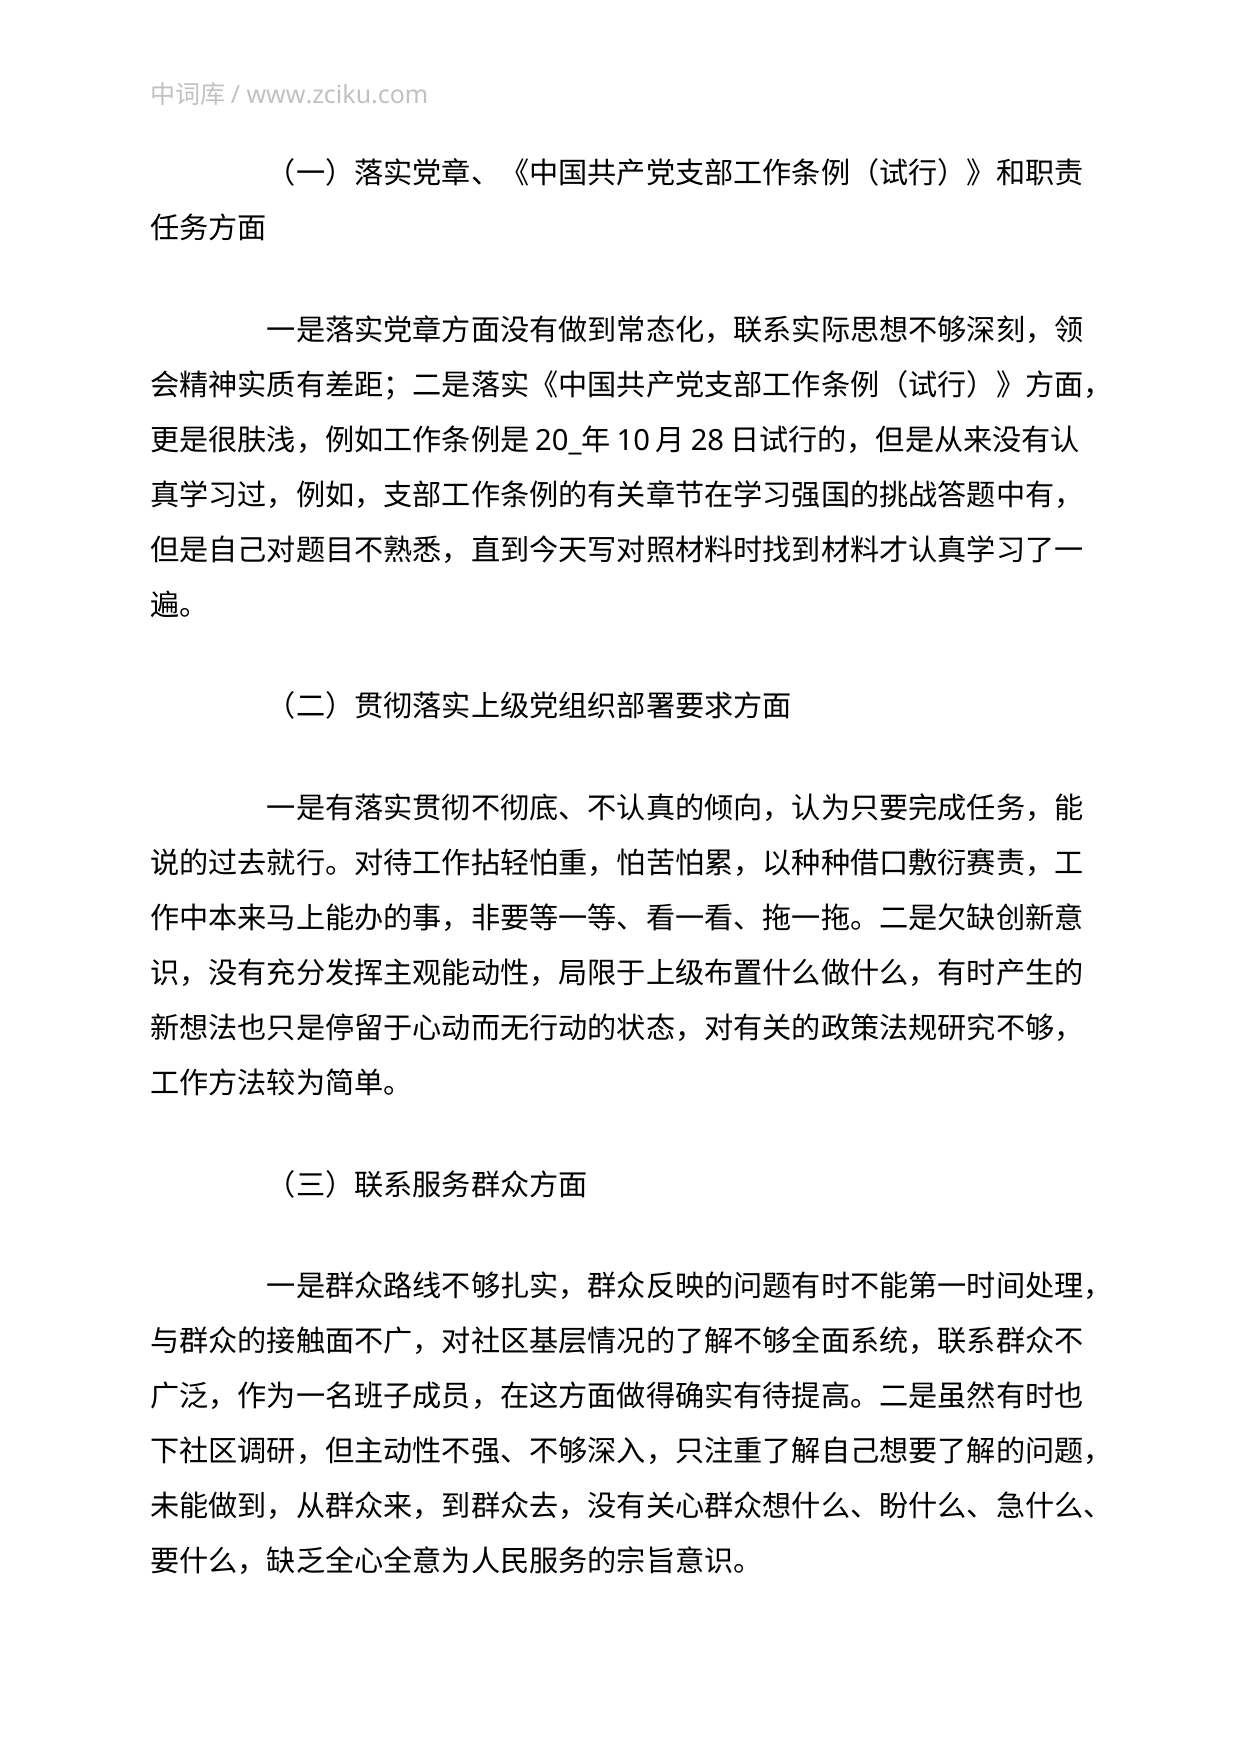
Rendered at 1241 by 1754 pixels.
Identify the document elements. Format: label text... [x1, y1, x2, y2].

text 一是有落实贯彻不彻底、不认真的倾向，认为只要完成任务，能说的过去就行。对待工作拈轻怕重，怕苦怕累，以种种借口敷衍赛责，工作中本来马上能办的事，非要等一等、看一看、拖一拖。二是欠缺创新意识，没有充分发挥主观能动性，局限于上级布置什么做什么，有时产生的新想法也只是停留于心动而无行动的状态，对有关的政策法规研究不够，工作方法较为简单。 [150, 785, 1090, 1102]
text 一是群众路线不够扎实，群众反映的问题有时不能第一时间处理，与群众的接触面不广，对社区基层情况的了解不够全面系统，联系群众不广泛，作为一名班子成员，在这方面做得确实有待提高。二是虽然有时也下社区调研，但主动性不强、不够深入，只注重了解自己想要了解的问题，未能做到，从群众来，到群众去，没有关心群众想什么、盼什么、急什么、要什么，缺乏全心全意为人民服务的宗旨意识。 [150, 1263, 1090, 1579]
text （三）联系服务群众方面 [150, 1161, 1090, 1203]
text （一）落实党章、《中国共产党支部工作条例（试行）》和职责任务方面 [150, 150, 1090, 247]
text （二）贯彻落实上级党组织部署要求方面 [150, 683, 1090, 725]
text 一是落实党章方面没有做到常态化，联系实际思想不够深刻，领会精神实质有差距；二是落实《中国共产党支部工作条例（试行）》方面，更是很肤浅，例如工作条例是20_年10月28日试行的，但是从来没有认真学习过，例如，支部工作条例的有关章节在学习强国的挑战答题中有，但是自己对题目不熟悉，直到今天写对照材料时找到材料才认真学习了一遍。 [150, 307, 1090, 623]
